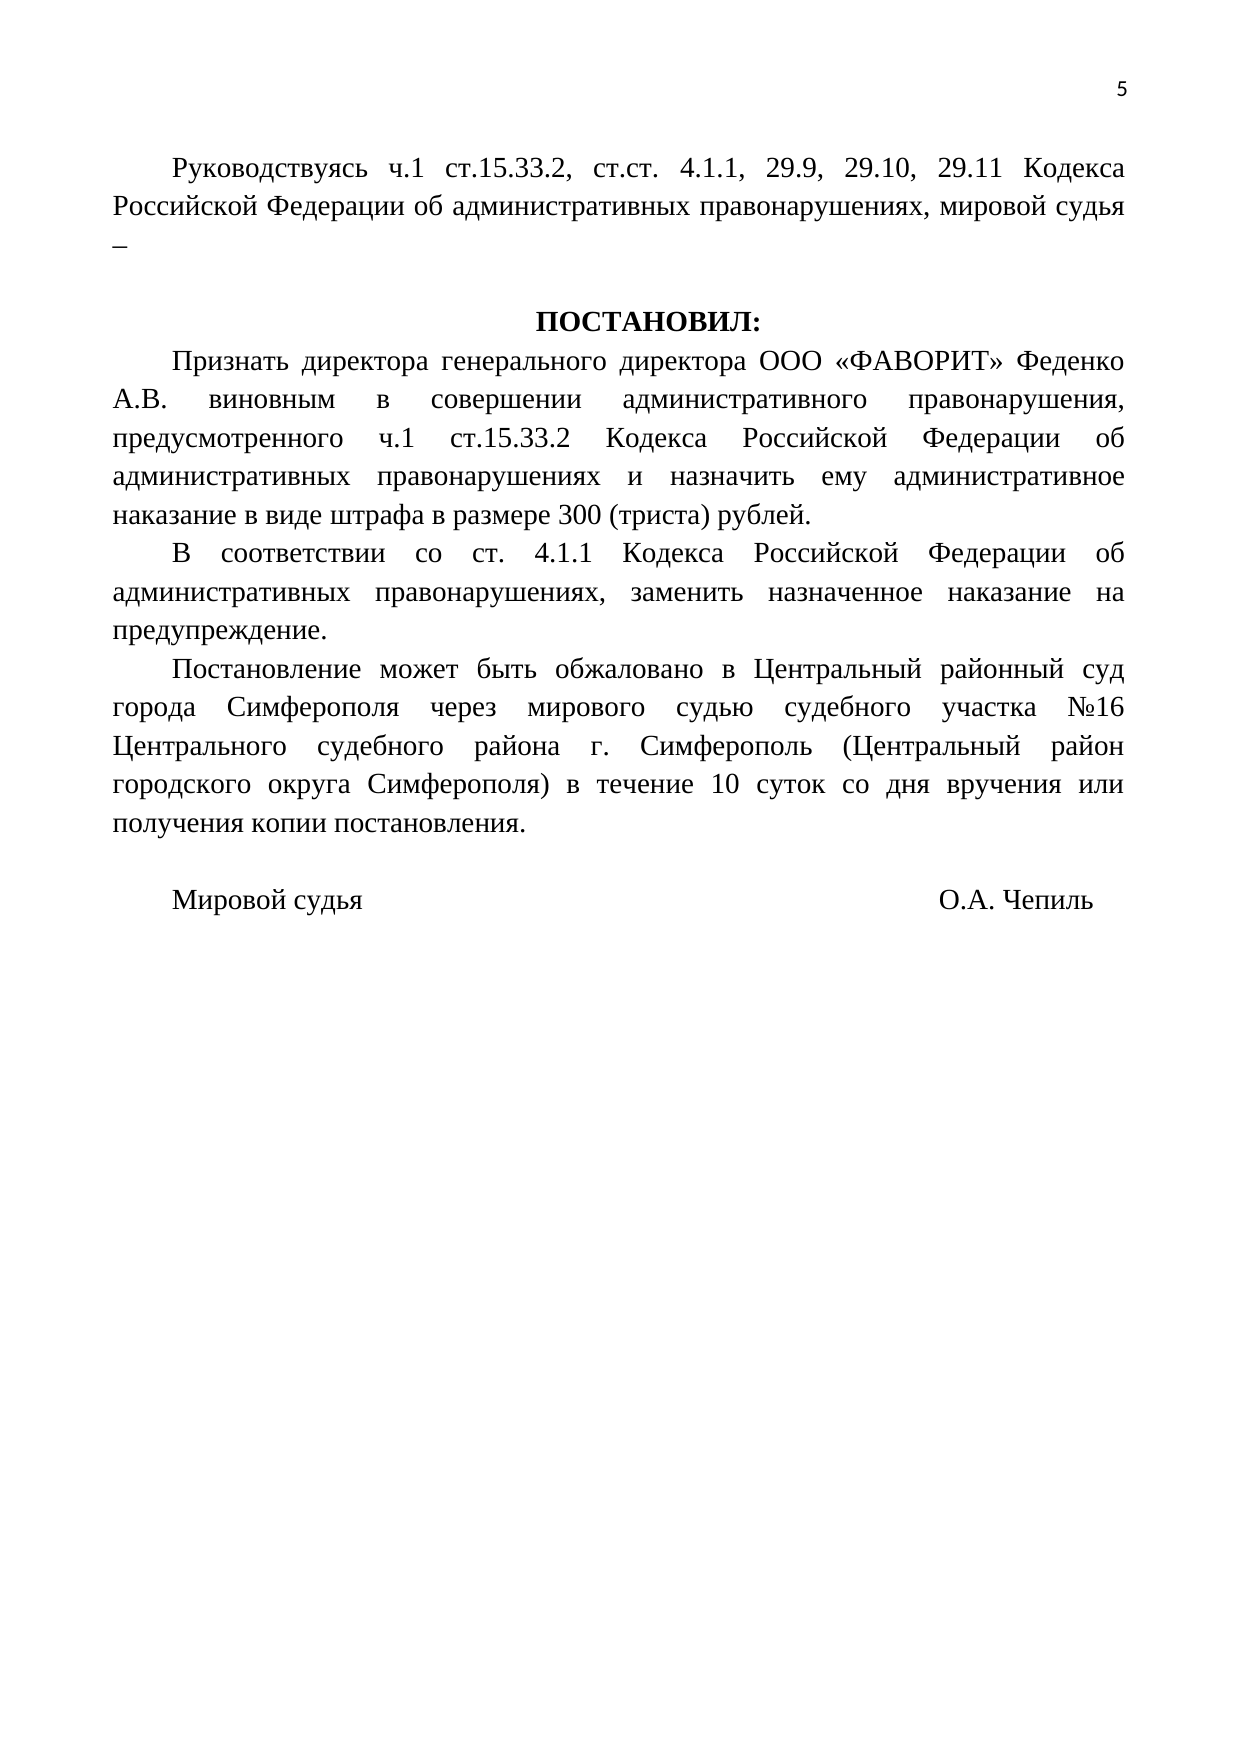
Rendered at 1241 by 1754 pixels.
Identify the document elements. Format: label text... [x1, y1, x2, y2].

text Руководствуясь ч.1 ст.15.33.2, ст.ст. 4.1.1, 29.9, 29.10, 29.11 Кодекса Российской Федерации об административных правонарушениях, мировой судья – [112, 150, 1125, 261]
text Мировой судья О.А. Чепиль [112, 882, 1126, 916]
text В соответствии со ст. 4.1.1 Кодекса Российской Федерации об административных правонарушениях, заменить назначенное наказание на предупреждение. [112, 535, 1125, 646]
text Признать директора генерального директора ООО «ФАВОРИТ» Феденко А.В. виновным в совершении административного правонарушения, предусмотренного ч.1 ст.15.33.2 Кодекса Российской Федерации об административных правонарушениях и назначить ему административное наказание в виде штрафа в размере 300 (триста) рублей. [112, 343, 1125, 530]
text ПОСТАНОВИЛ: [112, 304, 1125, 338]
text Постановление может быть обжаловано в Центральный районный суд города Симферополя через мирового судью судебного участка №16 Центрального судебного района г. Симферополь (Центральный район городского округа Симферополя) в течение 10 суток со дня вручения или получения копии постановления. [112, 651, 1125, 839]
